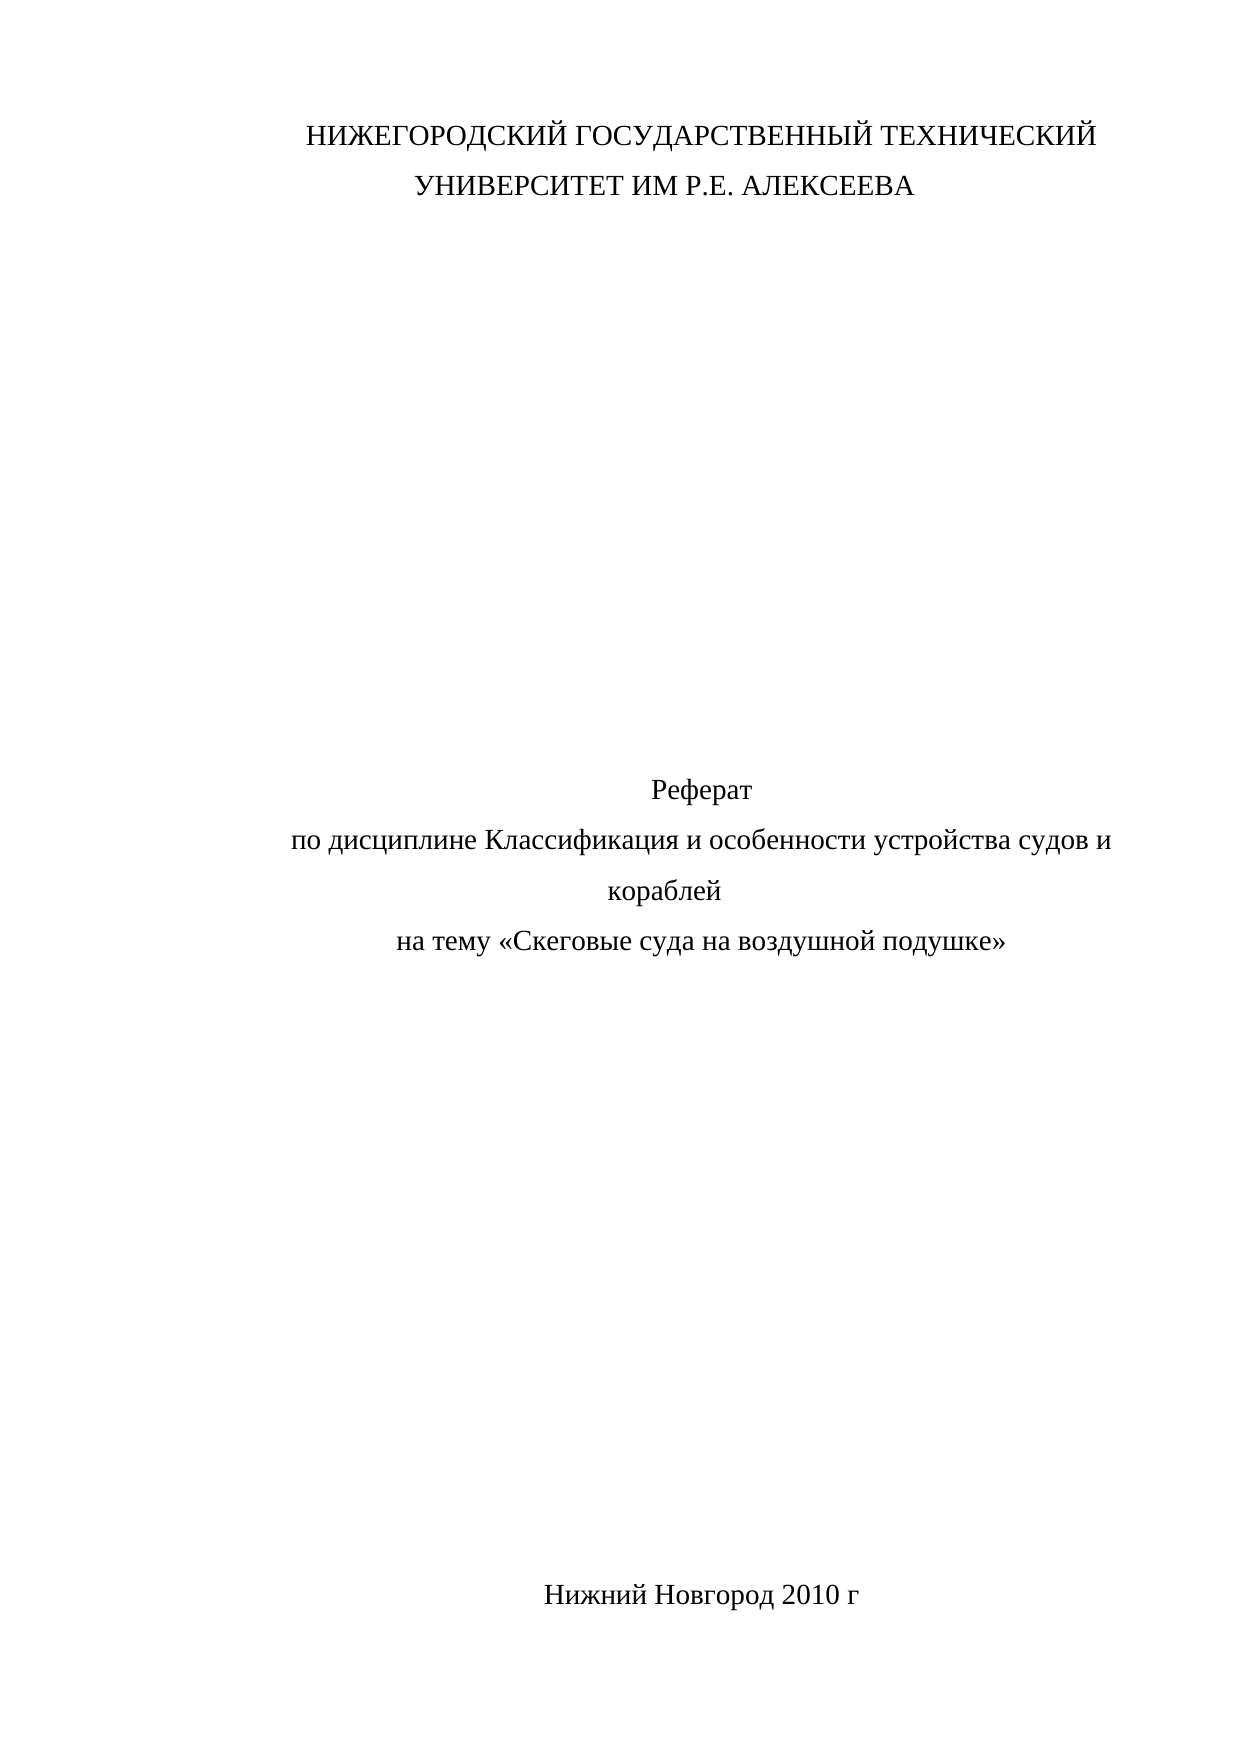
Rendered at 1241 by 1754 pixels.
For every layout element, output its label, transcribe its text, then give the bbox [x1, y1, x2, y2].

text Реферат [177, 772, 1152, 806]
text НИЖЕГОРОДСКИЙ ГОСУДАРСТВЕННЫЙ ТЕХНИЧЕСКИЙ УНИВЕРСИТЕТ ИМ Р.Е. АЛЕКСЕЕВА [177, 118, 1152, 202]
text по дисциплине Классификация и особенности устройства судов и кораблей [177, 822, 1152, 906]
text Нижний Новгород 2010 г [177, 1577, 1152, 1611]
text на тему «Скеговые суда на воздушной подушке» [177, 923, 1152, 957]
